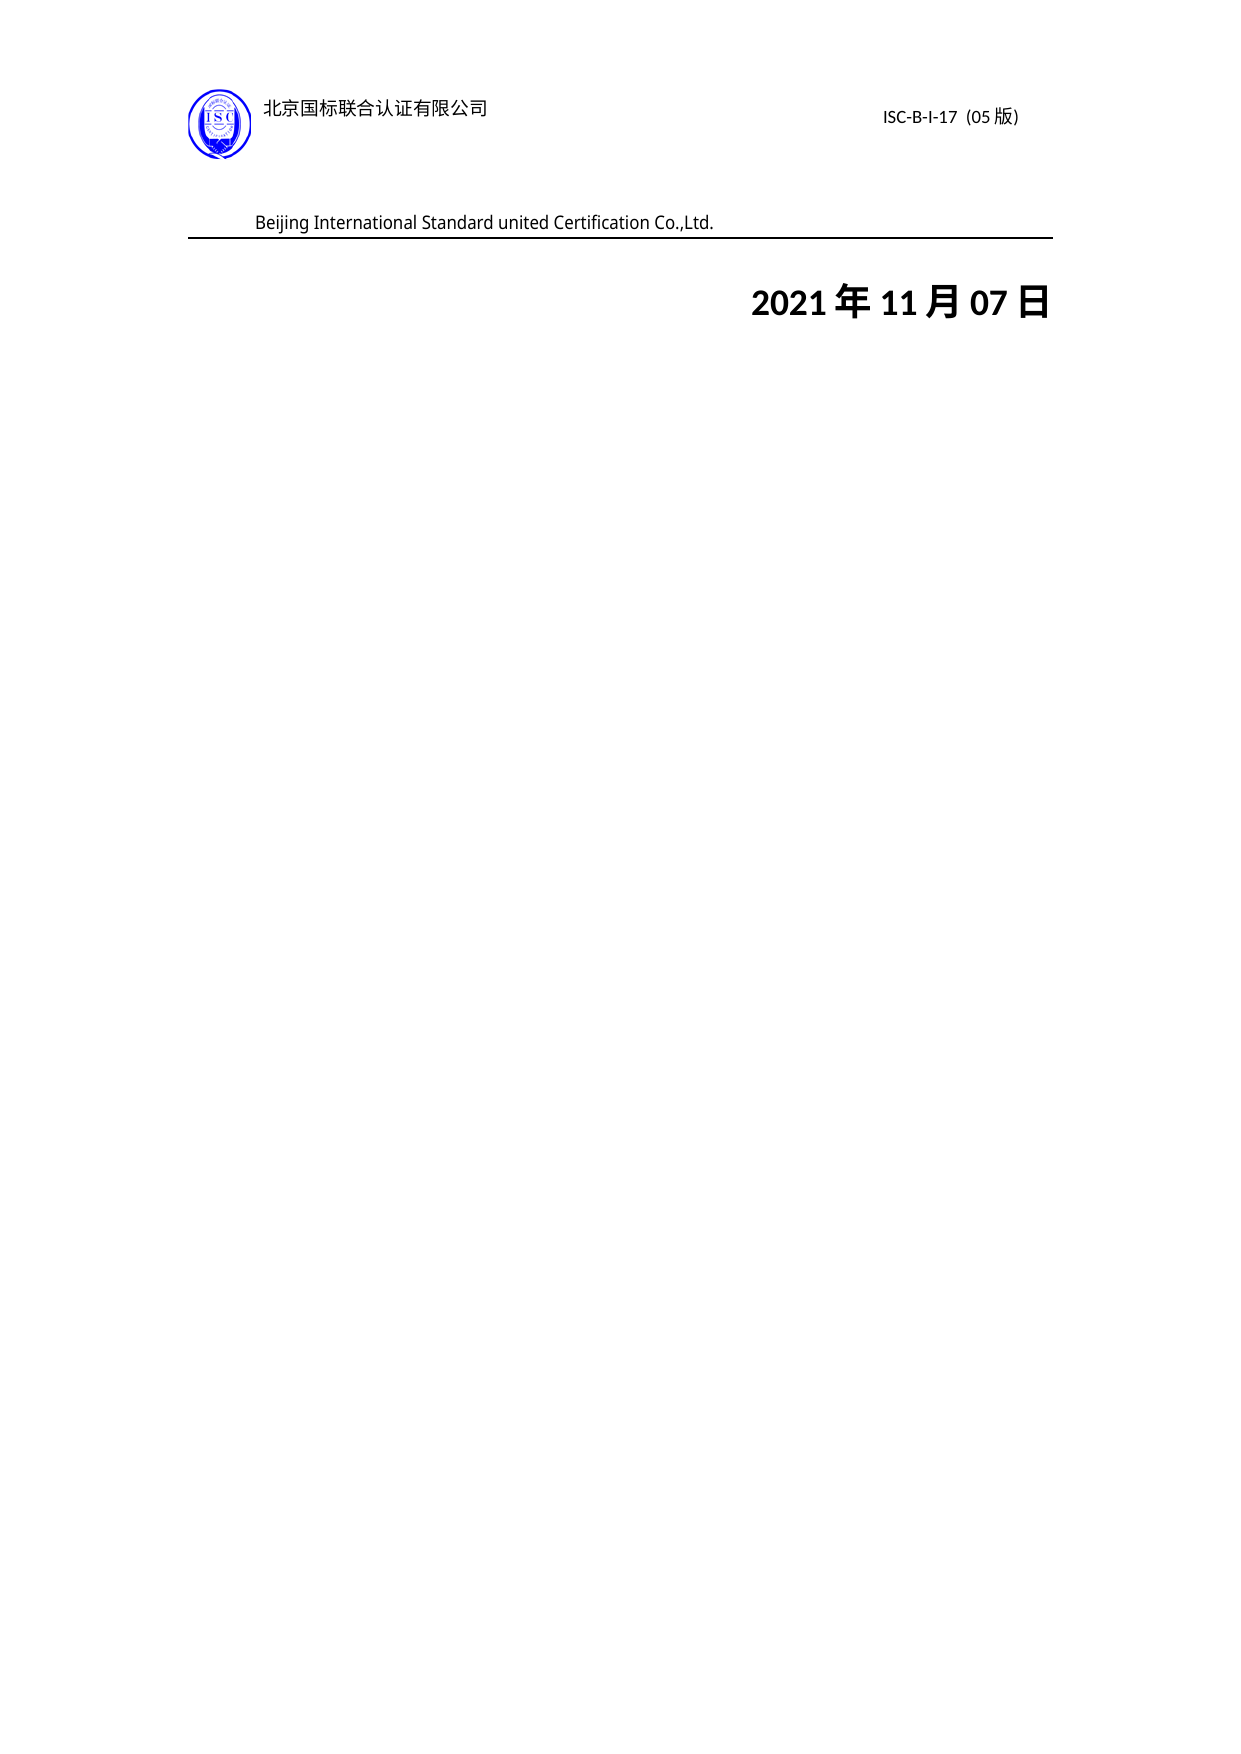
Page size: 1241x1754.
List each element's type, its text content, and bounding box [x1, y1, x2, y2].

picture [187, 89, 251, 158]
text 2021年11月07日 [187, 267, 1053, 332]
